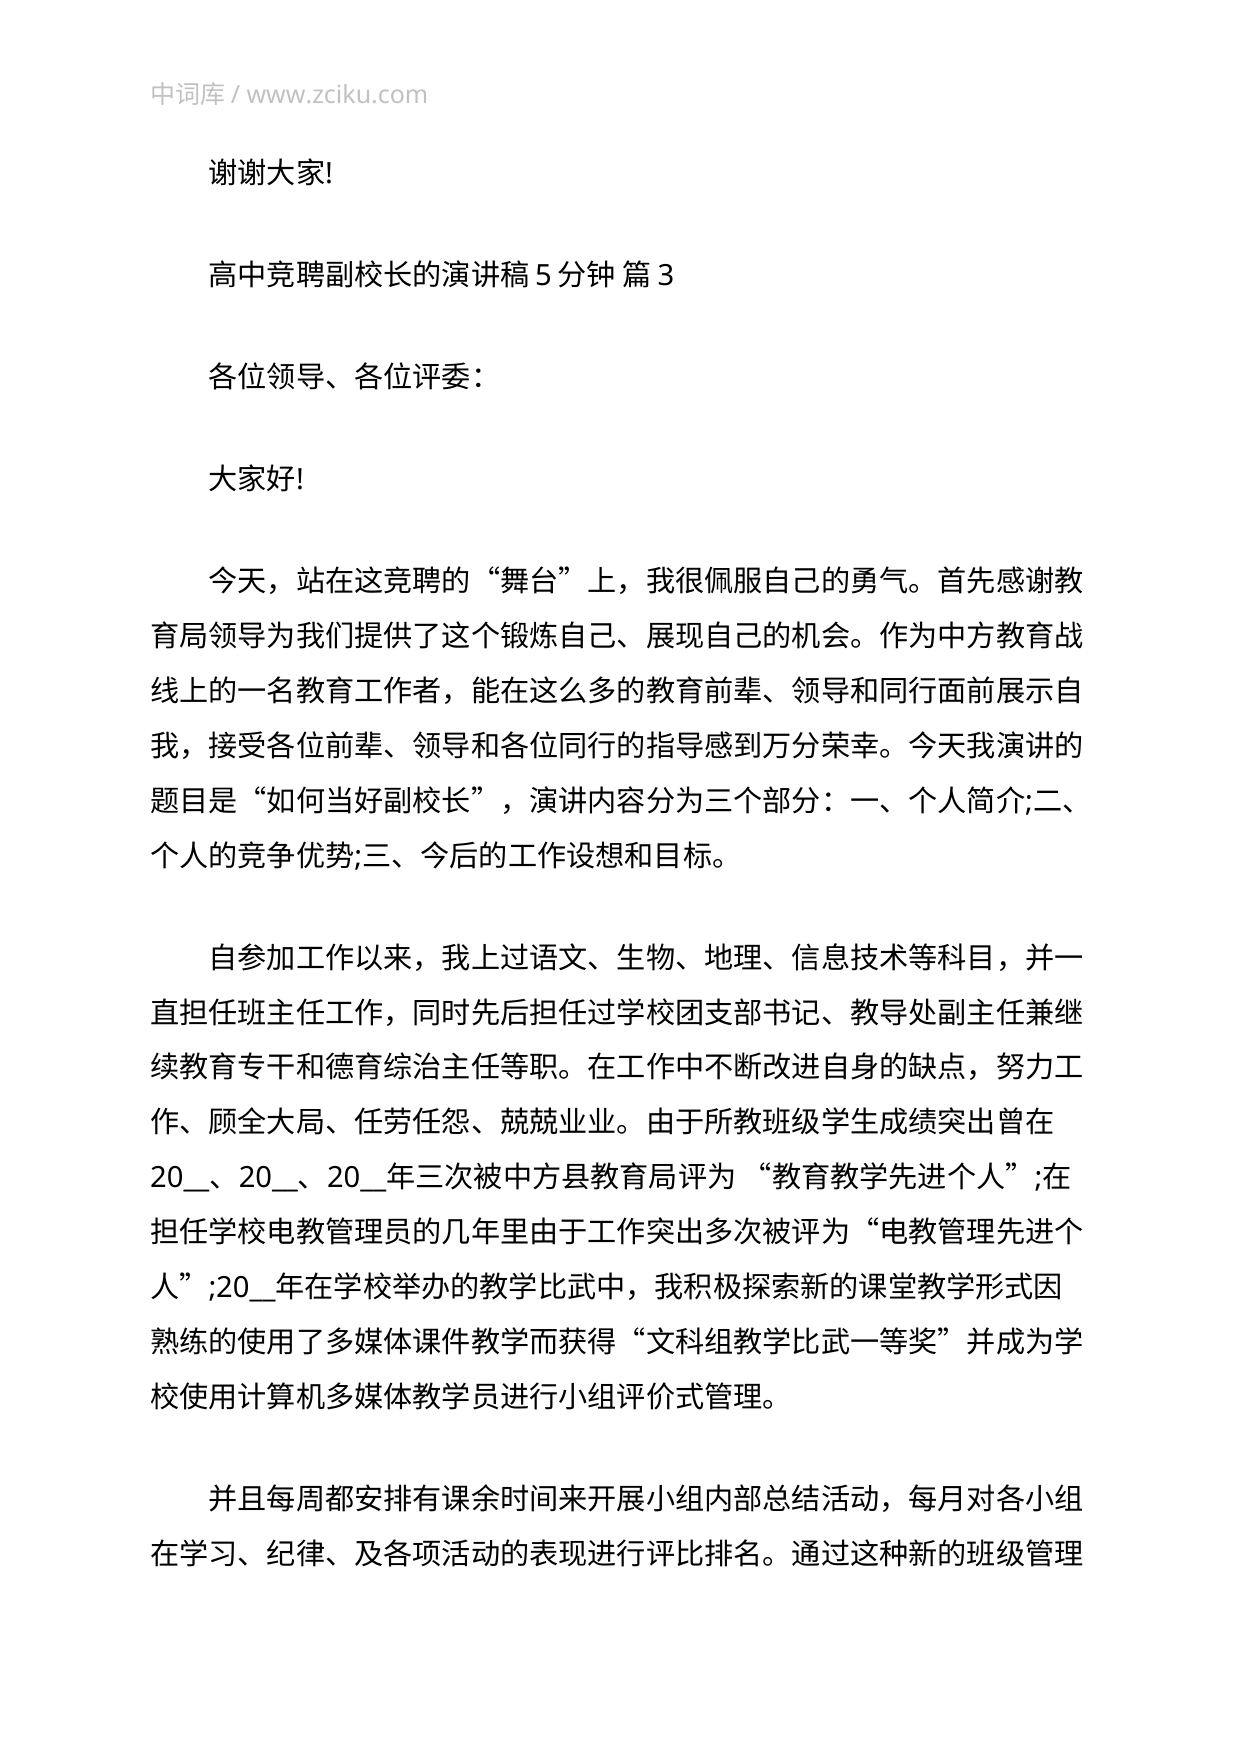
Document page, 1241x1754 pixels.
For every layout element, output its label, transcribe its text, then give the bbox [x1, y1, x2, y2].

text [150, 1475, 1090, 1573]
text 大家好! [150, 456, 1090, 498]
text 各位领导、各位评委： [150, 354, 1090, 396]
text 今天，站在这竞聘的“舞台”上，我很佩服自己的勇气。首先感谢教育局领导为我们提供了这个锻炼自己、展现自己的机会。作为中方教育战线上的一名教育工作者，能在这么多的教育前辈、领导和同行面前展示自我，接受各位前辈、领导和各位同行的指导感到万分荣幸。今天我演讲的题目是“如何当好副校长”，演讲内容分为三个部分：一、个人简介;二、个人的竞争优势;三、今后的工作设想和目标。 [150, 558, 1090, 875]
text 自参加工作以来，我上过语文、生物、地理、信息技术等科目，并一直担任班主任工作，同时先后担任过学校团支部书记、教导处副主任兼继续教育专干和德育综治主任等职。在工作中不断改进自身的缺点，努力工作、顾全大局、任劳任怨、兢兢业业。由于所教班级学生成绩突出曾在20__、20__、20__年三次被中方县教育局评为 “教育教学先进个人”;在担任学校电教管理员的几年里由于工作突出多次被评为“电教管理先进个人”;20__年在学校举办的教学比武中，我积极探索新的课堂教学形式因熟练的使用了多媒体课件教学而获得“文科组教学比武一等奖”并成为学校使用计算机多媒体教学员进行小组评价式管理。 [150, 934, 1090, 1416]
text 高中竞聘副校长的演讲稿5分钟 篇3 [150, 252, 1090, 294]
text 谢谢大家! [150, 150, 1090, 192]
